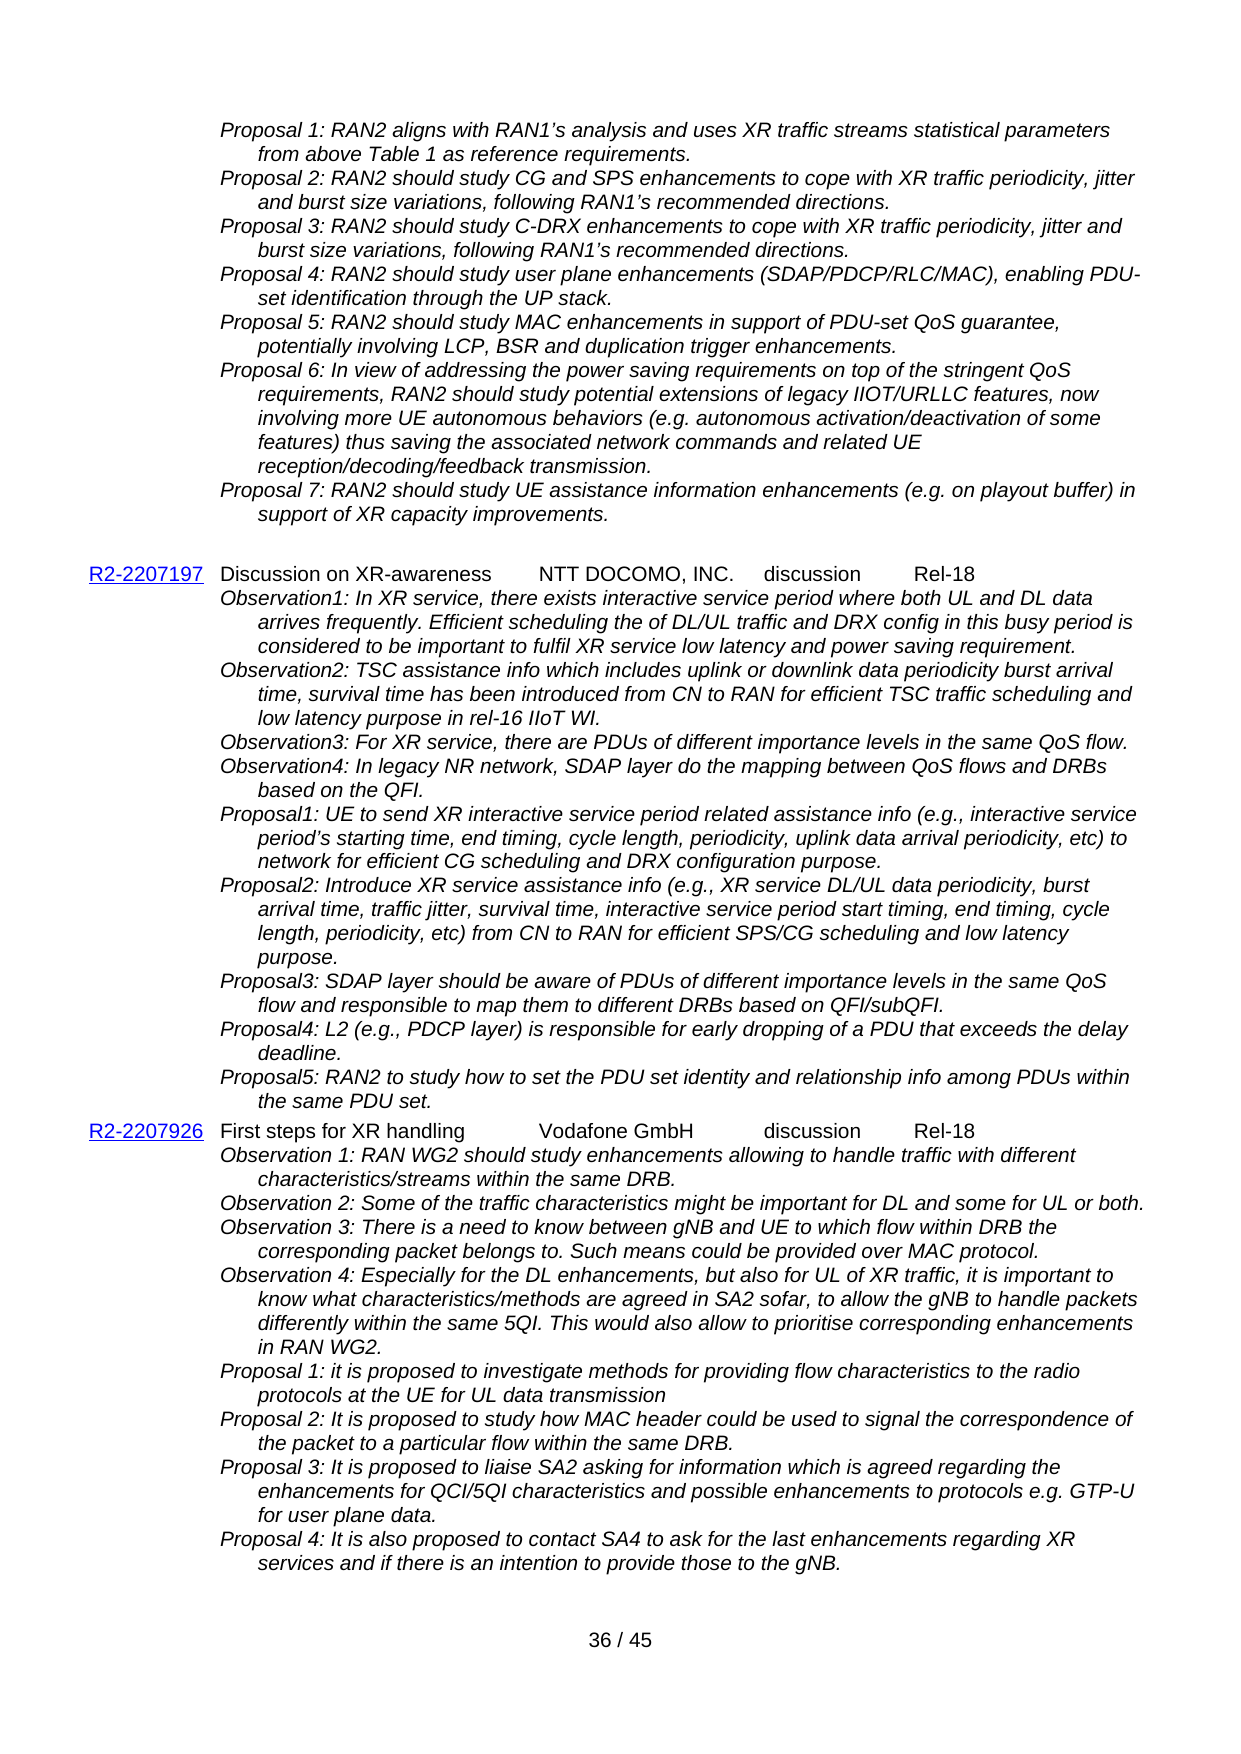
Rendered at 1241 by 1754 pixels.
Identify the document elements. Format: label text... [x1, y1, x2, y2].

title R2-2207926 First steps for XR handling Vodafone GmbH discussion Rel-18 [89, 1119, 1152, 1143]
text Proposal 1: RAN2 aligns with RAN1’s analysis and uses XR traffic streams statistical parameters from above Table 1 as reference requirements. [220, 118, 1152, 166]
text Observation 3: There is a need to know between gNB and UE to which flow within DRB the corresponding packet belongs to. Such means could be provided over MAC protocol. [220, 1215, 1152, 1263]
text Proposal 4: It is also proposed to contact SA4 to ask for the last enhancements regarding XR services and if there is an intention to provide those to the gNB. [220, 1526, 1152, 1574]
text Proposal 1: it is proposed to investigate methods for providing flow characteristics to the radio protocols at the UE for UL data transmission [220, 1359, 1152, 1407]
text Proposal 3: It is proposed to liaise SA2 asking for information which is agreed regarding the enhancements for QCI/5QI characteristics and possible enhancements to protocols e.g. GTP-U for user plane data. [220, 1454, 1152, 1526]
text Observation 2: Some of the traffic characteristics might be important for DL and some for UL or both. [220, 1191, 1152, 1215]
text Proposal 2: It is proposed to study how MAC header could be used to signal the correspondence of the packet to a particular flow within the same DRB. [220, 1407, 1152, 1454]
text Proposal5: RAN2 to study how to set the PDU set identity and relationship info among PDUs within the same PDU set. [220, 1065, 1152, 1113]
text Observation3: For XR service, there are PDUs of different importance levels in the same QoS flow. [220, 729, 1152, 753]
text Observation 4: Especially for the DL enhancements, but also for UL of XR traffic, it is important to know what characteristics/methods are agreed in SA2 sofar, to allow the gNB to handle packets differently within the same 5QI. This would also allow to prioritise corresponding enhancements in RAN WG2. [220, 1263, 1152, 1359]
text Proposal 5: RAN2 should study MAC enhancements in support of PDU-set QoS guarantee, potentially involving LCP, BSR and duplication trigger enhancements. [220, 310, 1152, 358]
text Proposal4: L2 (e.g., PDCP layer) is responsible for early dropping of a PDU that exceeds the delay deadline. [220, 1017, 1152, 1065]
text Proposal2: Introduce XR service assistance info (e.g., XR service DL/UL data periodicity, burst arrival time, traffic jitter, survival time, interactive service period start timing, end timing, cycle length, periodicity, etc) from CN to RAN for efficient SPS/CG scheduling and low latency purpose. [220, 873, 1152, 969]
text Proposal1: UE to send XR interactive service period related assistance info (e.g., interactive service period’s starting time, end timing, cycle length, periodicity, uplink data arrival periodicity, etc) to network for efficient CG scheduling and DRX configuration purpose. [220, 801, 1152, 873]
text Proposal 6: In view of addressing the power saving requirements on top of the stringent QoS requirements, RAN2 should study potential extensions of legacy IIOT/URLLC features, now involving more UE autonomous behaviors (e.g. autonomous activation/deactivation of some features) thus saving the associated network commands and related UE reception/decoding/feedback transmission. [220, 358, 1152, 477]
text Observation1: In XR service, there exists interactive service period where both UL and DL data arrives frequently. Efficient scheduling the of DL/UL traffic and DRX config in this busy period is considered to be important to fulfil XR service low latency and power saving requirement. [220, 586, 1152, 658]
text Observation2: TSC assistance info which includes uplink or downlink data periodicity burst arrival time, survival time has been introduced from CN to RAN for efficient TSC traffic scheduling and low latency purpose in rel-16 IIoT WI. [220, 658, 1152, 729]
text Proposal 3: RAN2 should study C-DRX enhancements to cope with XR traffic periodicity, jitter and burst size variations, following RAN1’s recommended directions. [220, 214, 1152, 262]
text Observation 1: RAN WG2 should study enhancements allowing to handle traffic with different characteristics/streams within the same DRB. [220, 1143, 1152, 1191]
text Proposal3: SDAP layer should be aware of PDUs of different importance levels in the same QoS flow and responsible to map them to different DRBs based on QFI/subQFI. [220, 969, 1152, 1017]
text Proposal 2: RAN2 should study CG and SPS enhancements to cope with XR traffic periodicity, jitter and burst size variations, following RAN1’s recommended directions. [220, 166, 1152, 214]
title R2-2207197 Discussion on XR-awareness NTT DOCOMO, INC. discussion Rel-18 [89, 562, 1152, 586]
text Observation4: In legacy NR network, SDAP layer do the mapping between QoS flows and DRBs based on the QFI. [220, 753, 1152, 801]
text Proposal 7: RAN2 should study UE assistance information enhancements (e.g. on playout buffer) in support of XR capacity improvements. [220, 477, 1152, 525]
text Proposal 4: RAN2 should study user plane enhancements (SDAP/PDCP/RLC/MAC), enabling PDU-set identification through the UP stack. [220, 262, 1152, 310]
